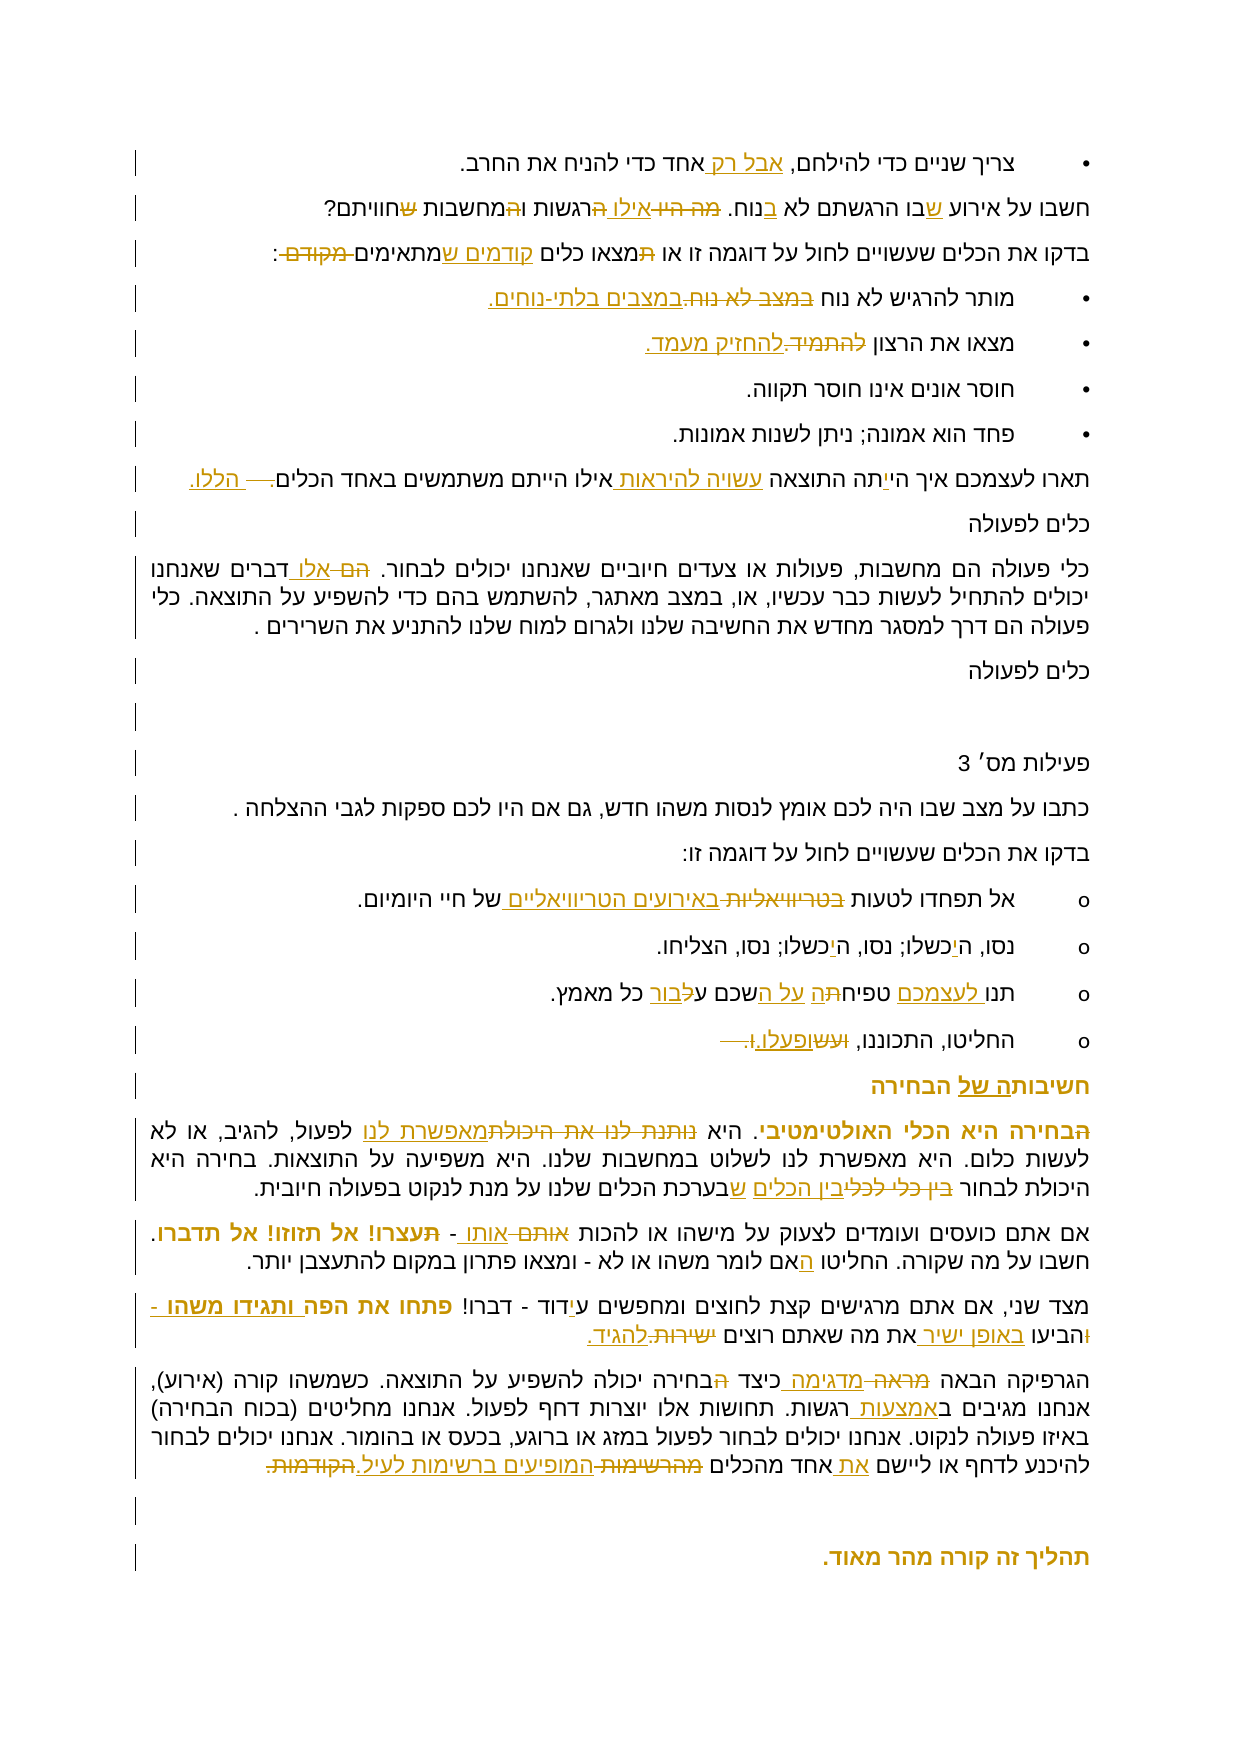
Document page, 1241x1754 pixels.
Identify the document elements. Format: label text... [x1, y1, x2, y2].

text • פחד הוא אמונה; ניתן לשנות אמונות. [150, 421, 1090, 447]
text o אל תפחדו לטעות של חיי היומיום. [150, 885, 1090, 913]
text כתבו על מצב שבו היה לכם אומץ לנסות משהו חדש, גם אם היו לכם ספקות לגבי ההצלחה . [150, 795, 1090, 821]
text בחירה היא הכלי האולטימטיבי. היא לפעול, להגיב, או לא לעשות כלום. היא מאפשרת לנו לשלוט במחשבות שלנו. היא משפיעה על התוצאות. בחירה היא היכולת לבחור בערכת הכלים שלנו על מנת לנקוט בפעולה חיובית. [150, 1118, 1090, 1201]
text כלי פעולה הם מחשבות, פעולות או צעדים חיוביים שאנחנו יכולים לבחור. דברים שאנחנו יכולים להתחיל לעשות כבר עכשיו, או, במצב מאתגר, להשתמש בהם כדי להשפיע על התוצאה. כלי פעולה הם דרך למסגר מחדש את החשיבה שלנו ולגרום למוח שלנו להתניע את השרירים . [150, 556, 1090, 639]
text o החליטו, התכוננו, [150, 1026, 1090, 1054]
text חשבו על אירוע בו הרגשתם לא נוח. רגשות ומחשבות חוויתם? [150, 195, 1090, 221]
text בדקו את הכלים שעשויים לחול על דוגמה זו: [150, 840, 1090, 866]
text הגרפיקה הבאה כיצד בחירה יכולה להשפיע על התוצאה. כשמשהו קורה (אירוע), אנחנו מגיבים ברגשות. תחושות אלו יוצרות דחף לפעול. אנחנו מחליטים (בכוח הבחירה) באיזו פעולה לנקוט. אנחנו יכולים לבחור לפעול במזג או ברוגע, בכעס או בהומור. אנחנו יכולים לבחור להיכנע לדחף או ליישם אחד מהכלים [150, 1367, 1090, 1478]
text בדקו את הכלים שעשויים לחול על דוגמה זו או מצאו כלים מתאימים: [150, 240, 1090, 267]
text תהליך זה קורה מהר מאוד. [150, 1544, 1090, 1571]
text אם אתם כועסים ועומדים לצעוק על מישהו או להכות - עצרו! אל תזוזו! אל תדברו. חשבו על מה שקורה. החליטו אם לומר משהו או לא - ומצאו פתרון במקום להתעצבן יותר. [150, 1220, 1090, 1274]
text חשיבות הבחירה [150, 1073, 1090, 1099]
text • צריך שניים כדי להילחם, אחד כדי להניח את החרב. [150, 150, 1090, 176]
text כלים לפעולה [150, 511, 1090, 537]
text מצד שני, אם אתם מרגישים קצת לחוצים ומחפשים עדוד - דברו! פתחו את הפההביעו את מה שאתם רוצים [150, 1293, 1090, 1348]
text כלים לפעולה [150, 658, 1090, 684]
text • מותר להרגיש לא נוח [150, 285, 1090, 312]
text • מצאו את הרצון [150, 330, 1090, 357]
text o תנו טפיח שכם ע כל מאמץ. [150, 979, 1090, 1007]
text תארו לעצמכם איך היתה התוצאה אילו הייתם משתמשים באחד הכלים [150, 466, 1090, 492]
text פעילות מס׳ 3 [150, 750, 1090, 776]
text o נסו, הכשלו; נסו, הכשלו; נסו, הצליחו. [150, 932, 1090, 960]
text • חוסר אונים אינו חוסר תקווה. [150, 376, 1090, 402]
